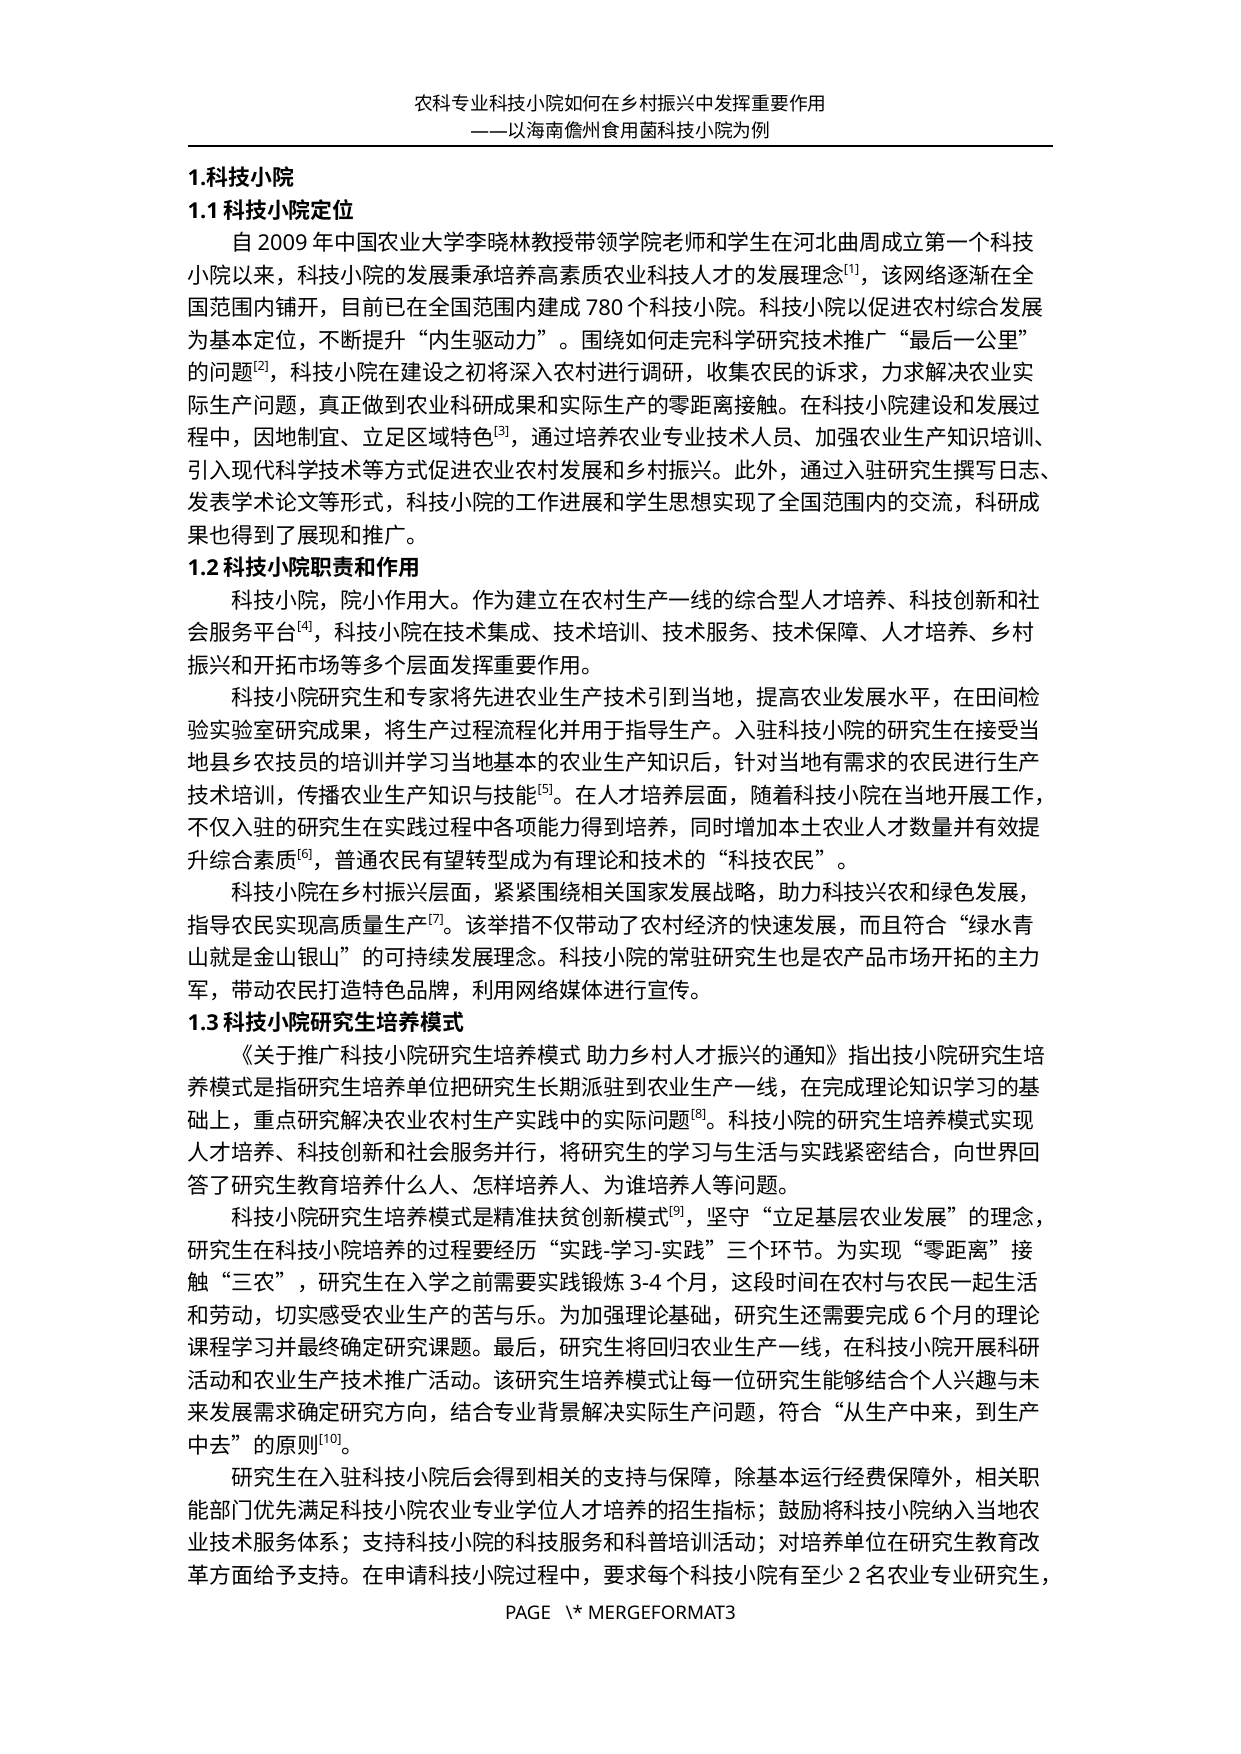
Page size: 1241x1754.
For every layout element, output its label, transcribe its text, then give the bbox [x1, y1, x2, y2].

text 1.科技小院 [187, 160, 1053, 192]
text 科技小院研究生培养模式是精准扶贫创新模式[9]，坚守“立足基层农业发展”的理念，研究生在科技小院培养的过程要经历“实践-学习-实践”三个环节。为实现“零距离”接触“三农”，研究生在入学之前需要实践锻炼3-4个月，这段时间在农村与农民一起生活和劳动，切实感受农业生产的苦与乐。为加强理论基础，研究生还需要完成6个月的理论课程学习并最终确定研究课题。最后，研究生将回归农业生产一线，在科技小院开展科研活动和农业生产技术推广活动。该研究生培养模式让每一位研究生能够结合个人兴趣与未来发展需求确定研究方向，结合专业背景解决实际生产问题，符合“从生产中来，到生产中去”的原则[10]。 [187, 1200, 1053, 1460]
text 1.1科技小院定位 [187, 192, 1053, 225]
text 自2009年中国农业大学李晓林教授带领学院老师和学生在河北曲周成立第一个科技小院以来，科技小院的发展秉承培养高素质农业科技人才的发展理念[1]，该网络逐渐在全国范围内铺开，目前已在全国范围内建成780个科技小院。科技小院以促进农村综合发展为基本定位，不断提升“内生驱动力”。围绕如何走完科学研究技术推广“最后一公里”的问题[2]，科技小院在建设之初将深入农村进行调研，收集农民的诉求，力求解决农业实际生产问题，真正做到农业科研成果和实际生产的零距离接触。在科技小院建设和发展过程中，因地制宜、立足区域特色[3]，通过培养农业专业技术人员、加强农业生产知识培训、引入现代科学技术等方式促进农业农村发展和乡村振兴。此外，通过入驻研究生撰写日志、发表学术论文等形式，科技小院的工作进展和学生思想实现了全国范围内的交流，科研成果也得到了展现和推广。 [187, 225, 1053, 550]
text 《关于推广科技小院研究生培养模式 助力乡村人才振兴的通知》指出技小院研究生培养模式是指研究生培养单位把研究生长期派驻到农业生产一线，在完成理论知识学习的基础上，重点研究解决农业农村生产实践中的实际问题[8]。科技小院的研究生培养模式实现人才培养、科技创新和社会服务并行，将研究生的学习与生活与实践紧密结合，向世界回答了研究生教育培养什么人、怎样培养人、为谁培养人等问题。 [187, 1037, 1053, 1200]
text 1.3科技小院研究生培养模式 [187, 1005, 1053, 1037]
text 1.2科技小院职责和作用 [187, 550, 1053, 582]
text 科技小院，院小作用大。作为建立在农村生产一线的综合型人才培养、科技创新和社会服务平台[4]，科技小院在技术集成、技术培训、技术服务、技术保障、人才培养、乡村振兴和开拓市场等多个层面发挥重要作用。 [187, 582, 1053, 680]
text 科技小院在乡村振兴层面，紧紧围绕相关国家发展战略，助力科技兴农和绿色发展，指导农民实现高质量生产[7]。该举措不仅带动了农村经济的快速发展，而且符合“绿水青山就是金山银山”的可持续发展理念。科技小院的常驻研究生也是农产品市场开拓的主力军，带动农民打造特色品牌，利用网络媒体进行宣传。 [187, 875, 1053, 1005]
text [187, 1460, 1053, 1590]
text 科技小院研究生和专家将先进农业生产技术引到当地，提高农业发展水平，在田间检验实验室研究成果，将生产过程流程化并用于指导生产。入驻科技小院的研究生在接受当地县乡农技员的培训并学习当地基本的农业生产知识后，针对当地有需求的农民进行生产技术培训，传播农业生产知识与技能[5]。在人才培养层面，随着科技小院在当地开展工作，不仅入驻的研究生在实践过程中各项能力得到培养，同时增加本土农业人才数量并有效提升综合素质[6]，普通农民有望转型成为有理论和技术的“科技农民”。 [187, 680, 1053, 875]
